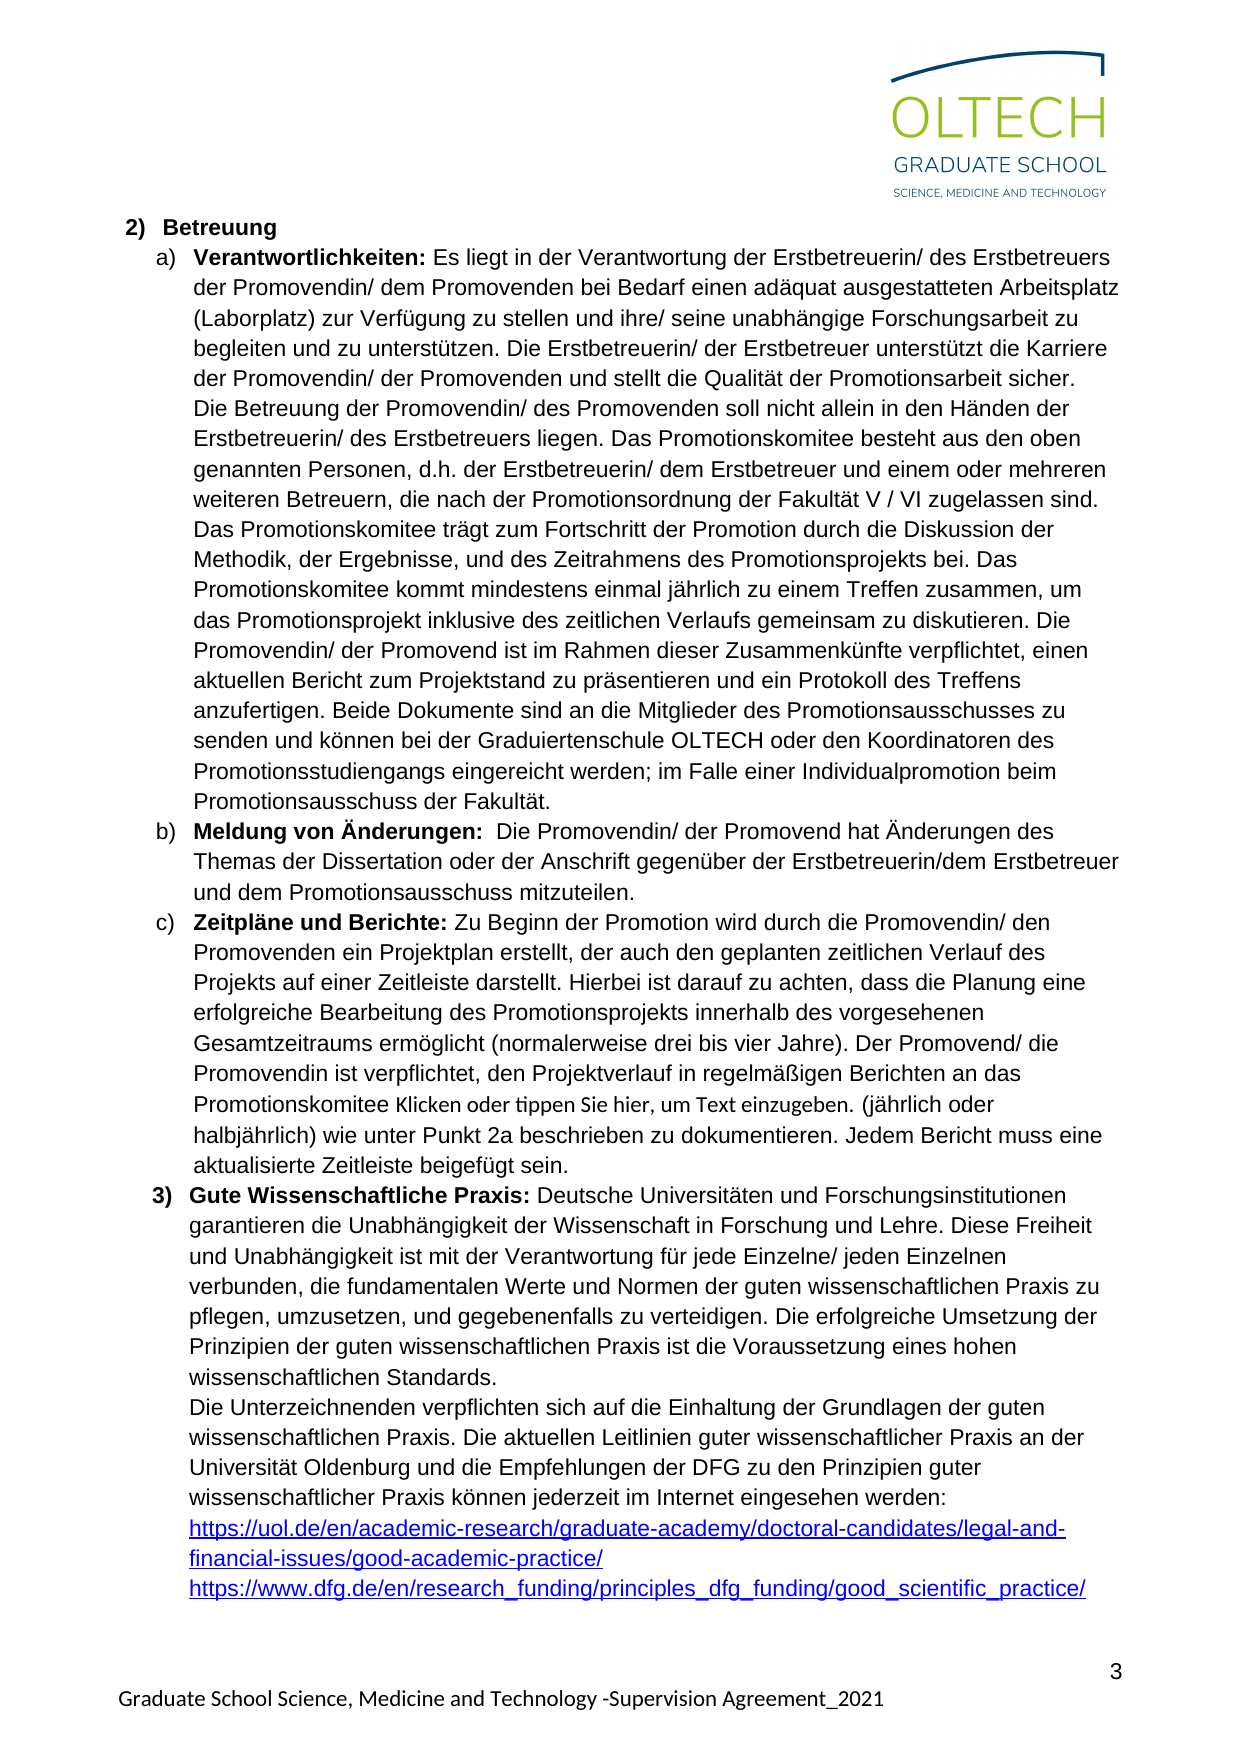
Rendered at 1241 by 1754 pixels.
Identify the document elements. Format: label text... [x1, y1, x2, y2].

list Verantwortlichkeiten: Es liegt in der Verantwortung der Erstbetreuerin/ des Erstbetreuers der Promovendin/ dem Promovenden bei Bedarf einen adäquat ausgestatteten Arbeitsplatz (Laborplatz) zur Verfügung zu stellen und ihre/ seine unabhängige Forschungsarbeit zu begleiten und zu unterstützen. Die Erstbetreuerin/ der Erstbetreuer unterstützt die Karriere der Promovendin/ der Promovenden und stellt die Qualität der Promotionsarbeit sicher. [156, 244, 1122, 391]
list Gute Wissenschaftliche Praxis: Deutsche Universitäten und Forschungsinstitutionen garantieren die Unabhängigkeit der Wissenschaft in Forschung und Lehre. Diese Freiheit und Unabhängigkeit ist mit der Verantwortung für jede Einzelne/ jeden Einzelnen verbunden, die fundamentalen Werte und Normen der guten wissenschaftlichen Praxis zu pflegen, umzusetzen, und gegebenenfalls zu verteidigen. Die erfolgreiche Umsetzung der Prinzipien der guten wissenschaftlichen Praxis ist die Voraussetzung eines hohen wissenschaftlichen Standards. [152, 1182, 1122, 1390]
picture [882, 41, 1121, 211]
list Die Betreuung der Promovendin/ des Promovenden soll nicht allein in den Händen der Erstbetreuerin/ des Erstbetreuers liegen. Das Promotionskomitee besteht aus den oben genannten Personen, d.h. der Erstbetreuerin/ dem Erstbetreuer und einem oder mehreren weiteren Betreuern, die nach der Promotionsordnung der Fakultät V / VI zugelassen sind. Das Promotionskomitee trägt zum Fortschritt der Promotion durch die Diskussion der Methodik, der Ergebnisse, und des Zeitrahmens des Promotionsprojekts bei. Das Promotionskomitee kommt mindestens einmal jährlich zu einem Treffen zusammen, um das Promotionsprojekt inklusive des zeitlichen Verlaufs gemeinsam zu diskutieren. Die Promovendin/ der Promovend ist im Rahmen dieser Zusammenkünfte verpflichtet, einen aktuellen Bericht zum Projektstand zu präsentieren und ein Protokoll des Treffens anzufertigen. Beide Dokumente sind an die Mitglieder des Promotionsausschusses zu senden und können bei der Graduiertenschule OLTECH oder den Koordinatoren des Promotionsstudiengangs eingereicht werden; im Falle einer Individualpromotion beim Promotionsausschuss der Fakultät. [193, 395, 1122, 814]
list Betreuung [125, 97, 1122, 240]
text Die Unterzeichnenden verpflichten sich auf die Einhaltung der Grundlagen der guten wissenschaftlichen Praxis. Die aktuellen Leitlinien guter wissenschaftlicher Praxis an der Universität Oldenburg und die Empfehlungen der DFG zu den Prinzipien guter wissenschaftlicher Praxis können jederzeit im Internet eingesehen werden: https://uol.de/en/academic-research/graduate-academy/doctoral-candidates/legal-and-financial-issues/good-academic-practice/ https://www.dfg.de/en/research_funding/principles_dfg_funding/good_scientific_practice/ [189, 1394, 1122, 1601]
list Meldung von Änderungen: Die Promovendin/ der Promovend hat Änderungen des Themas der Dissertation oder der Anschrift gegenüber der Erstbetreuerin/dem Erstbetreuer und dem Promotionsausschuss mitzuteilen. [156, 818, 1122, 905]
list Zeitpläne und Berichte: Zu Beginn der Promotion wird durch die Promovendin/ den Promovenden ein Projektplan erstellt, der auch den geplanten zeitlichen Verlauf des Projekts auf einer Zeitleiste darstellt. Hierbei ist darauf zu achten, dass die Planung eine erfolgreiche Bearbeitung des Promotionsprojekts innerhalb des vorgesehenen Gesamtzeitraums ermöglicht (normalerweise drei bis vier Jahre). Der Promovend/ die Promovendin ist verpflichtet, den Projektverlauf in regelmäßigen Berichten an das Promotionskomitee (jährlich oder halbjährlich) wie unter Punkt 2a beschrieben zu dokumentieren. Jedem Bericht muss eine aktualisierte Zeitleiste beigefügt sein. [156, 909, 1122, 1178]
